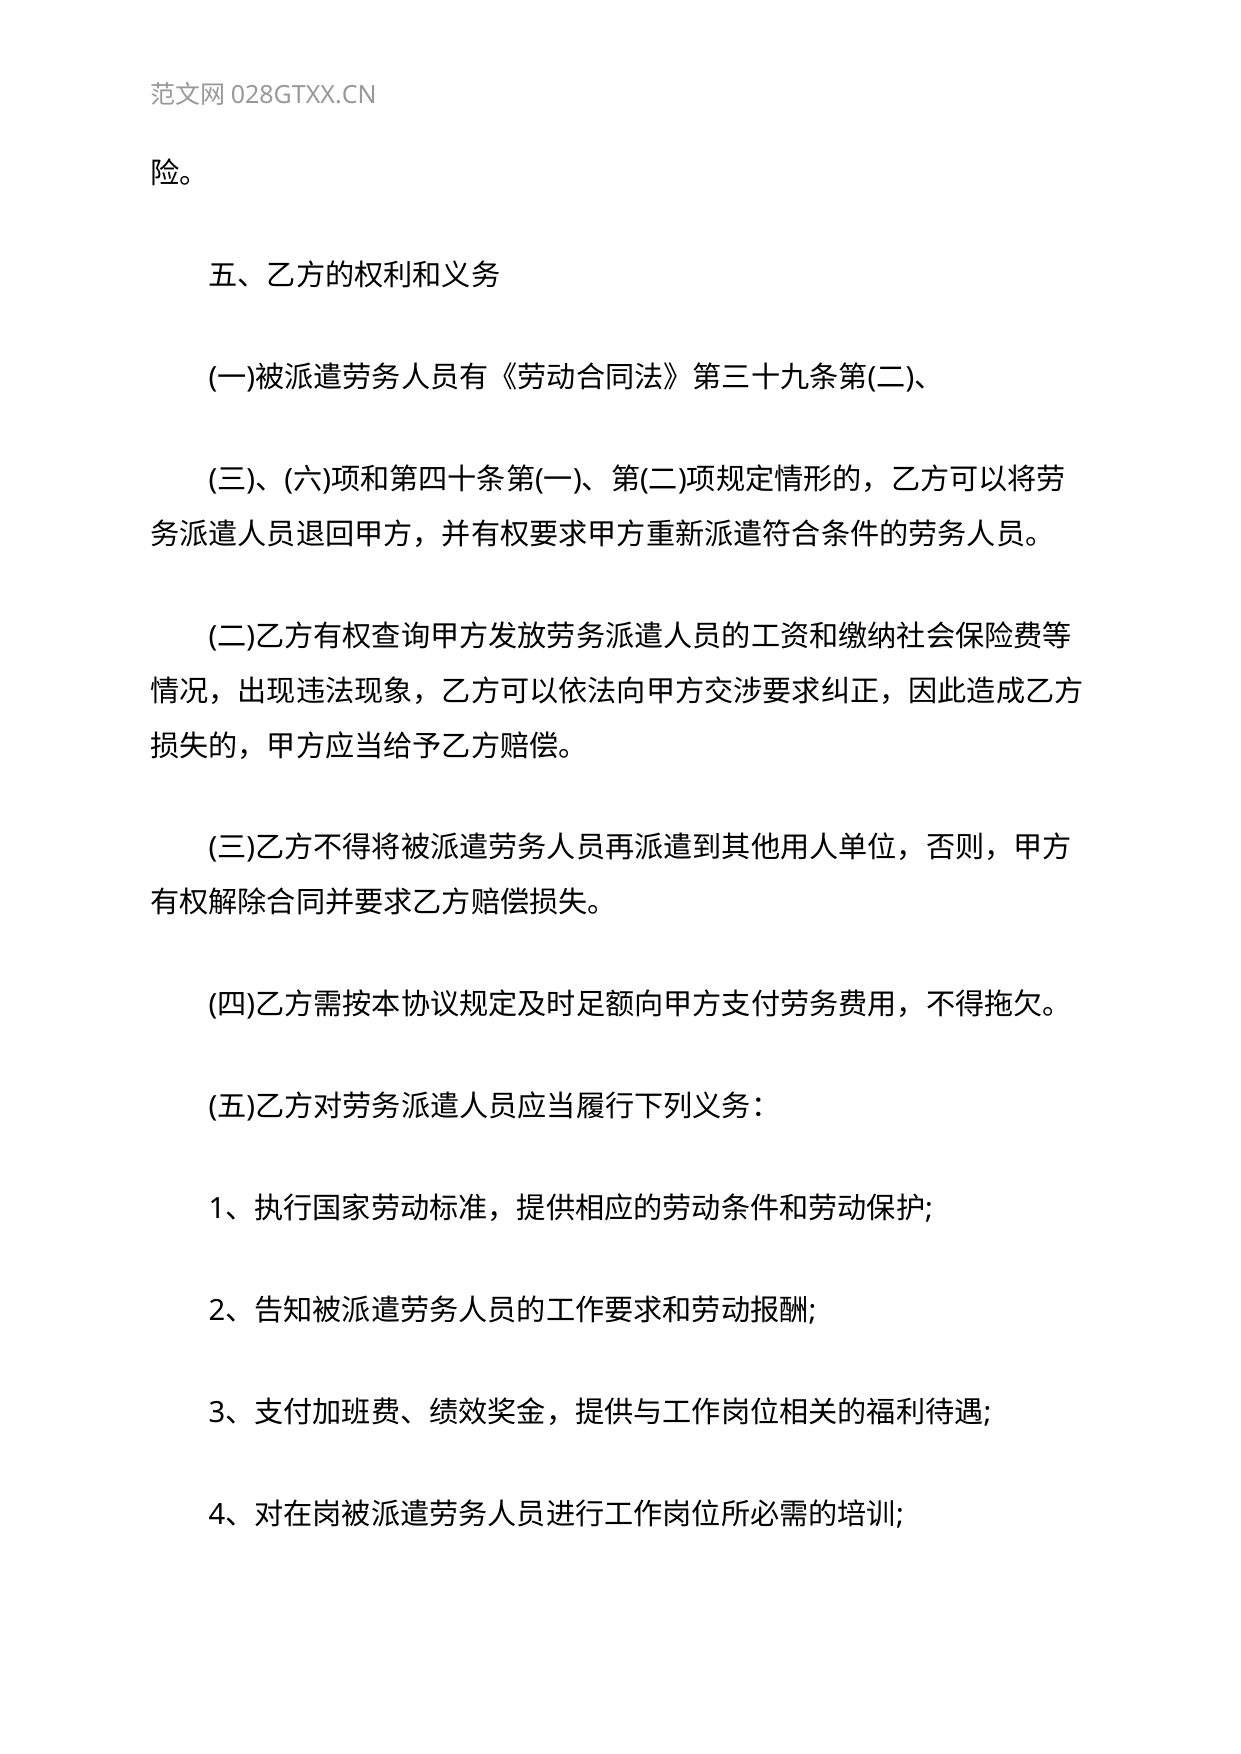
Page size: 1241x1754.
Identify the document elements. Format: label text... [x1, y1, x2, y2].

text 3、支付加班费、绩效奖金，提供与工作岗位相关的福利待遇; [150, 1389, 1090, 1431]
text (四)乙方需按本协议规定及时足额向甲方支付劳务费用，不得拖欠。 [150, 981, 1090, 1023]
text 4、对在岗被派遣劳务人员进行工作岗位所必需的培训; [150, 1491, 1090, 1533]
text (三)乙方不得将被派遣劳务人员再派遣到其他用人单位，否则，甲方有权解除合同并要求乙方赔偿损失。 [150, 824, 1090, 921]
text (一)被派遣劳务人员有《劳动合同法》第三十九条第(二)、 [150, 353, 1090, 396]
text 2、告知被派遣劳务人员的工作要求和劳动报酬; [150, 1287, 1090, 1329]
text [150, 150, 1090, 192]
text (二)乙方有权查询甲方发放劳务派遣人员的工资和缴纳社会保险费等情况，出现违法现象，乙方可以依法向甲方交涉要求纠正，因此造成乙方损失的，甲方应当给予乙方赔偿。 [150, 612, 1090, 764]
text (五)乙方对劳务派遣人员应当履行下列义务： [150, 1083, 1090, 1125]
text 1、执行国家劳动标准，提供相应的劳动条件和劳动保护; [150, 1185, 1090, 1227]
text 五、乙方的权利和义务 [150, 252, 1090, 294]
text (三)、(六)项和第四十条第(一)、第(二)项规定情形的，乙方可以将劳务派遣人员退回甲方，并有权要求甲方重新派遣符合条件的劳务人员。 [150, 456, 1090, 553]
